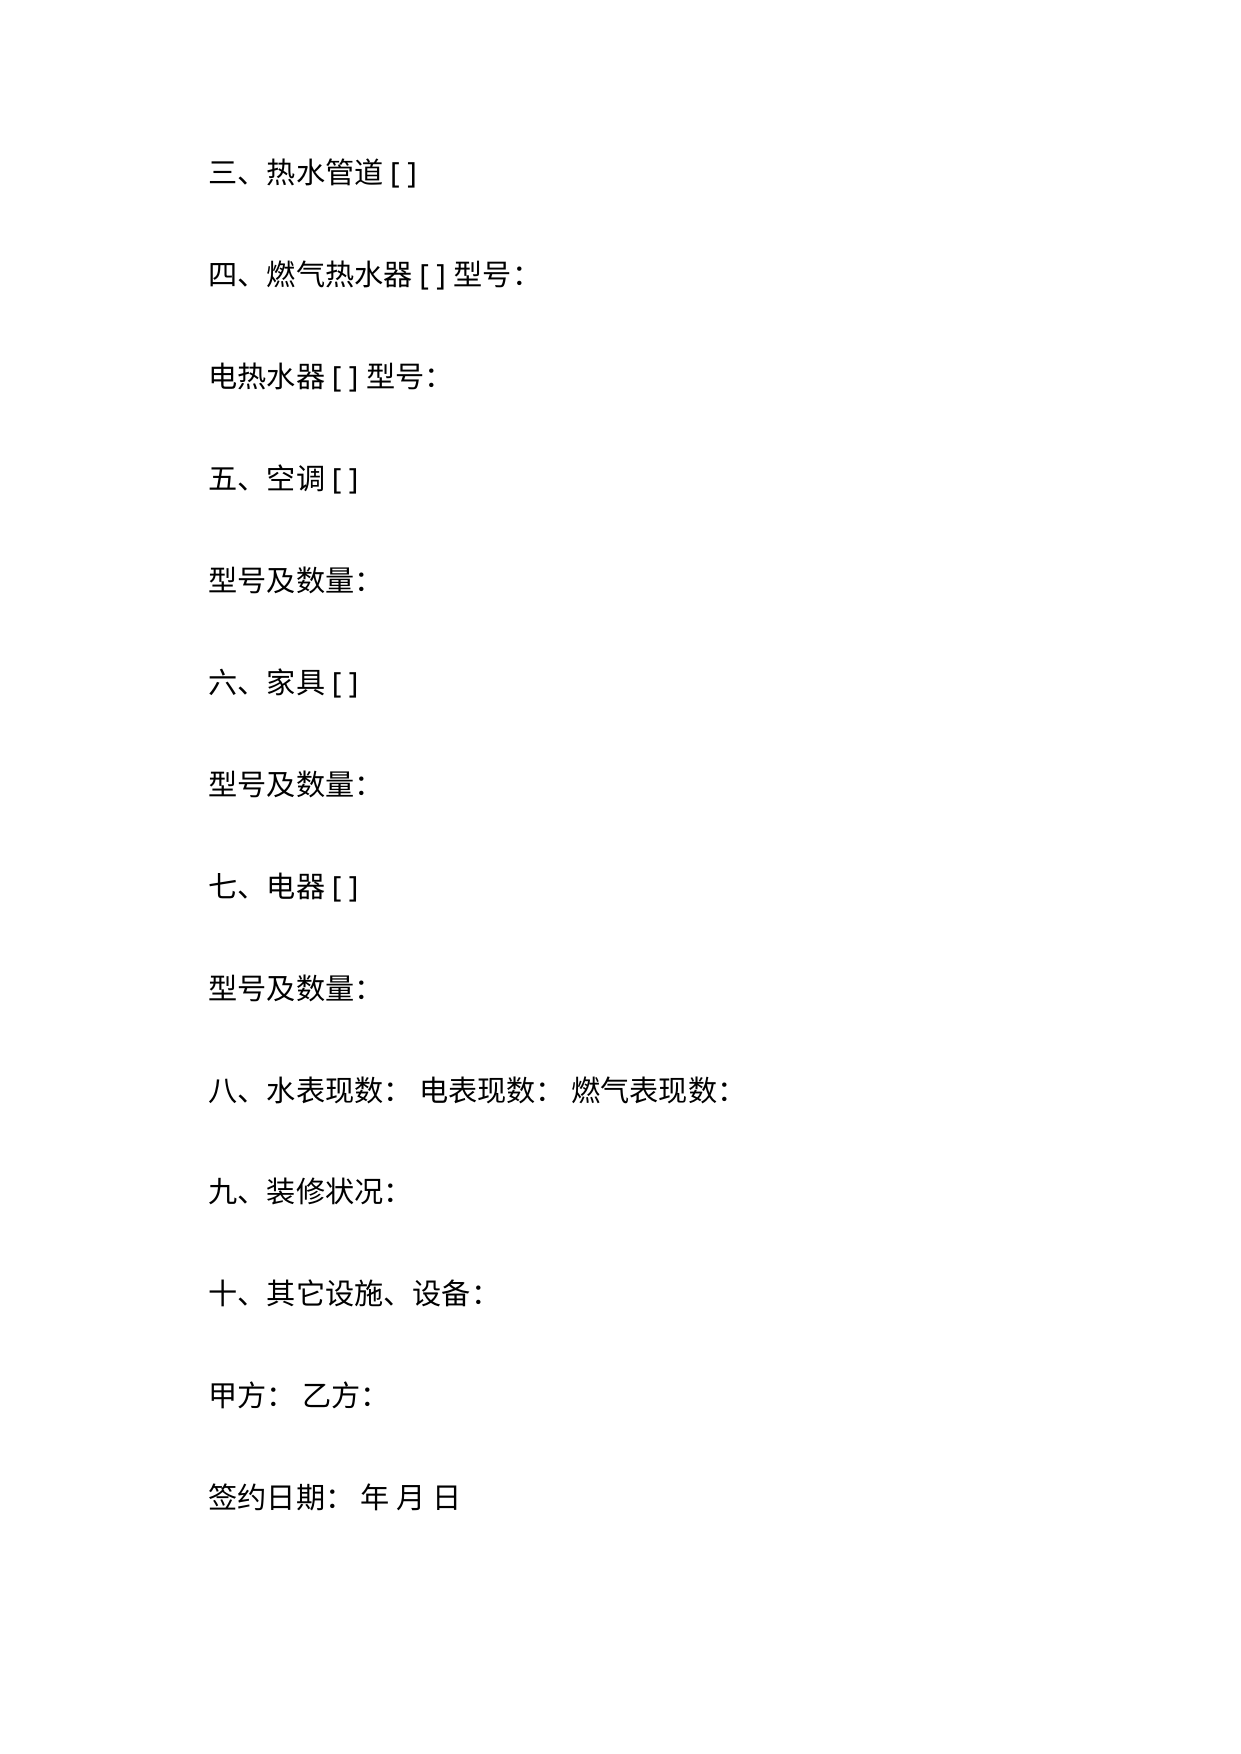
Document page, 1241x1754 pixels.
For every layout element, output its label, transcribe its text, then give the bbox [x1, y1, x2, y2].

text 甲方： 乙方： [150, 1372, 1090, 1415]
text 十、其它设施、设备： [150, 1271, 1090, 1313]
text 六、家具 [ ] [150, 660, 1090, 702]
text 型号及数量： [150, 762, 1090, 804]
text 电热水器 [ ] 型号： [150, 354, 1090, 396]
text 四、燃气热水器 [ ] 型号： [150, 252, 1090, 294]
text 型号及数量： [150, 965, 1090, 1008]
text 九、装修状况： [150, 1169, 1090, 1211]
text 八、水表现数： 电表现数： 燃气表现数： [150, 1067, 1090, 1109]
text 三、热水管道 [ ] [150, 150, 1090, 192]
text 型号及数量： [150, 558, 1090, 600]
text 签约日期： 年 月 日 [150, 1474, 1090, 1517]
text 七、电器 [ ] [150, 863, 1090, 906]
text 五、空调 [ ] [150, 456, 1090, 498]
